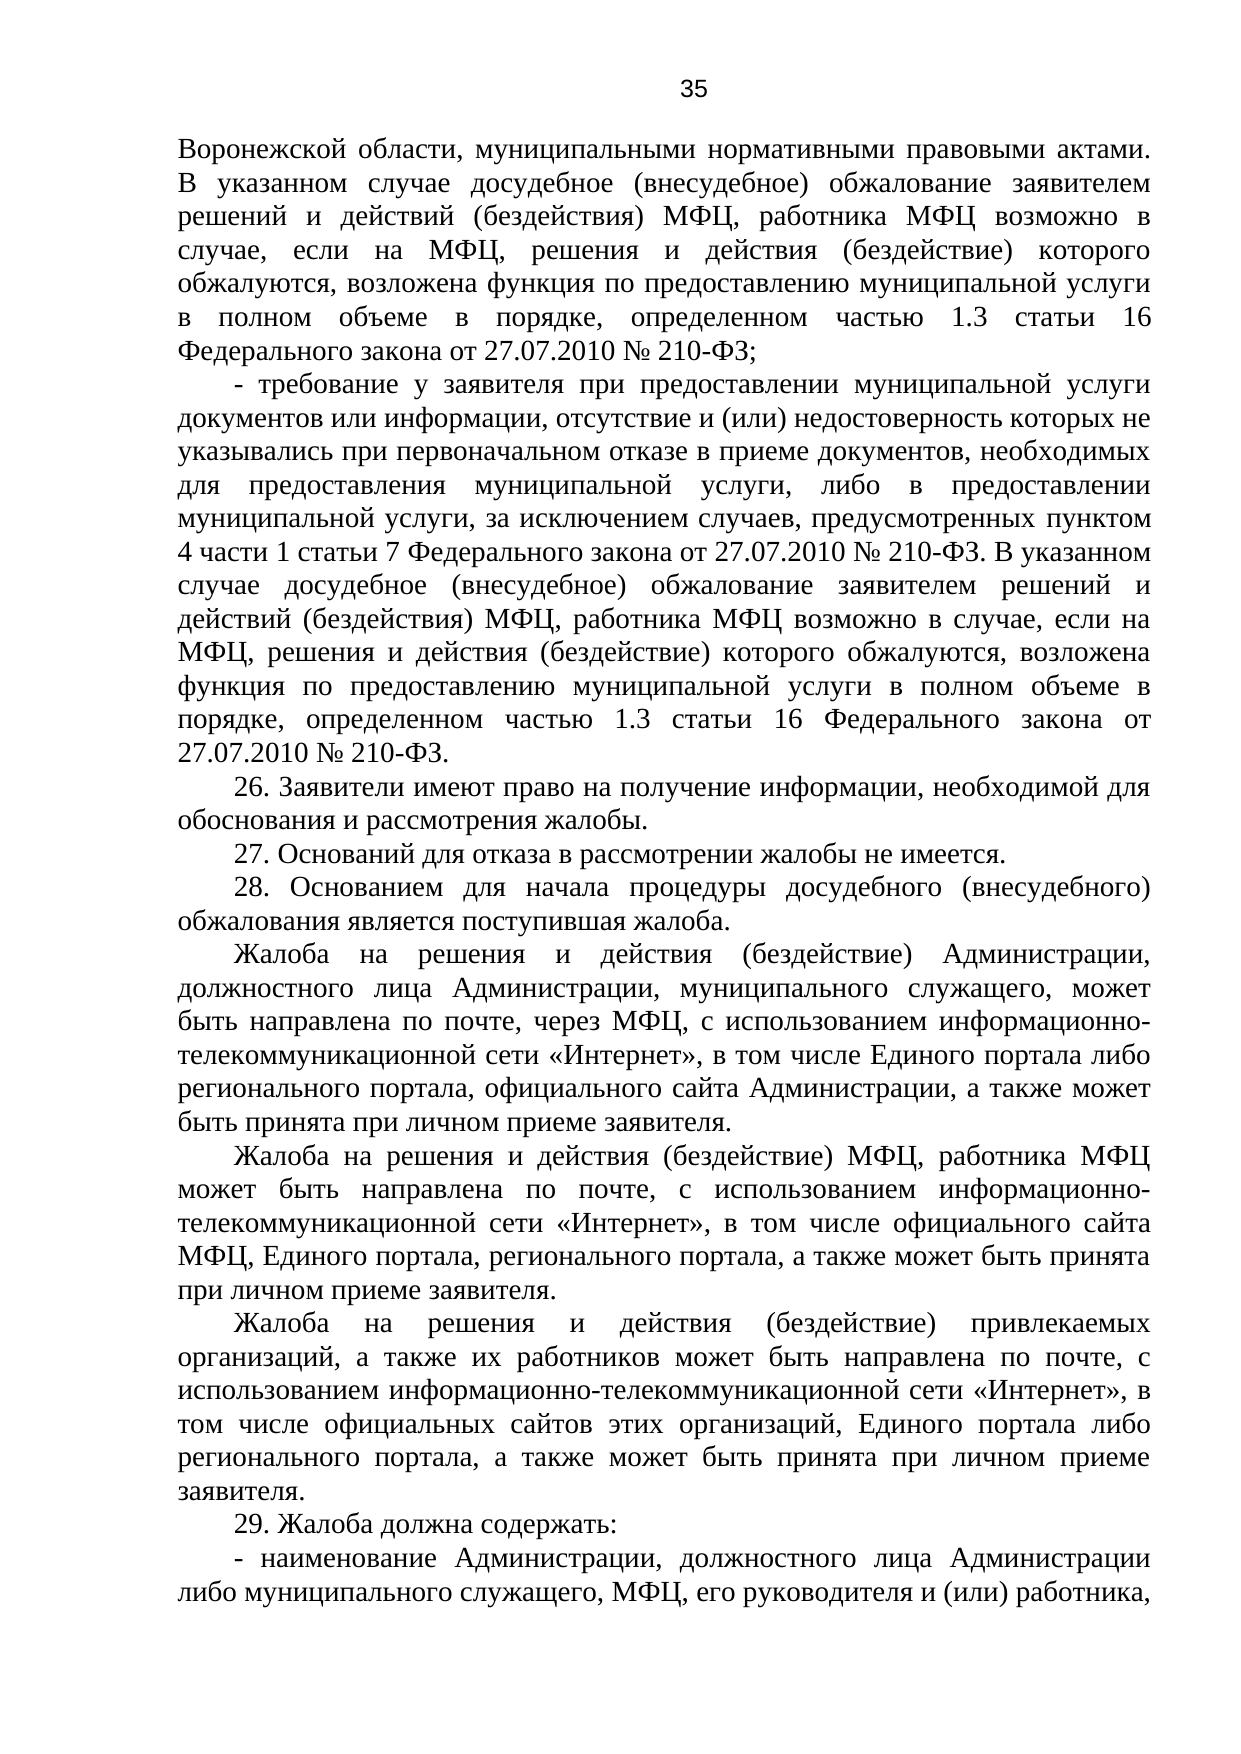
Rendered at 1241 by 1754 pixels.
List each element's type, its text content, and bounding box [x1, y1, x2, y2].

text Жалоба на решения и действия (бездействие) Администрации, должностного лица Администрации, муниципального служащего, может быть направлена по почте, через МФЦ, с использованием информационно-телекоммуникационной сети «Интернет», в том числе Единого портала либо регионального портала, официального сайта Администрации, а также может быть принята при личном приеме заявителя. [177, 936, 1152, 1138]
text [177, 1540, 1152, 1607]
text Жалоба на решения и действия (бездействие) привлекаемых организаций, а также их работников может быть направлена по почте, с использованием информационно-телекоммуникационной сети «Интернет», в том числе официальных сайтов этих организаций, Единого портала либо регионального портала, а также может быть принята при личном приеме заявителя. [177, 1305, 1152, 1507]
text 26. Заявители имеют право на получение информации, необходимой для обоснования и рассмотрения жалобы. [177, 769, 1152, 836]
text 29. Жалоба должна содержать: [177, 1507, 1152, 1540]
text Жалоба на решения и действия (бездействие) МФЦ, работника МФЦ может быть направлена по почте, с использованием информационно-телекоммуникационной сети «Интернет», в том числе официального сайта МФЦ, Единого портала, регионального портала, а также может быть принята при личном приеме заявителя. [177, 1138, 1152, 1305]
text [177, 131, 1152, 366]
text 28. Основанием для начала процедуры досудебного (внесудебного) обжалования является поступившая жалоба. [177, 869, 1152, 936]
text - требование у заявителя при предоставлении муниципальной услуги документов или информации, отсутствие и (или) недостоверность которых не указывались при первоначальном отказе в приеме документов, необходимых для предоставления муниципальной услуги, либо в предоставлении муниципальной услуги, за исключением случаев, предусмотренных пунктом 4 части 1 статьи 7 Федерального закона от 27.07.2010 № 210-ФЗ. В указанном случае досудебное (внесудебное) обжалование заявителем решений и действий (бездействия) МФЦ, работника МФЦ возможно в случае, если на МФЦ, решения и действия (бездействие) которого обжалуются, возложена функция по предоставлению муниципальной услуги в полном объеме в порядке, определенном частью 1.3 статьи 16 Федерального закона от 27.07.2010 № 210-ФЗ. [177, 366, 1152, 769]
text 27. Оснований для отказа в рассмотрении жалобы не имеется. [177, 836, 1152, 869]
